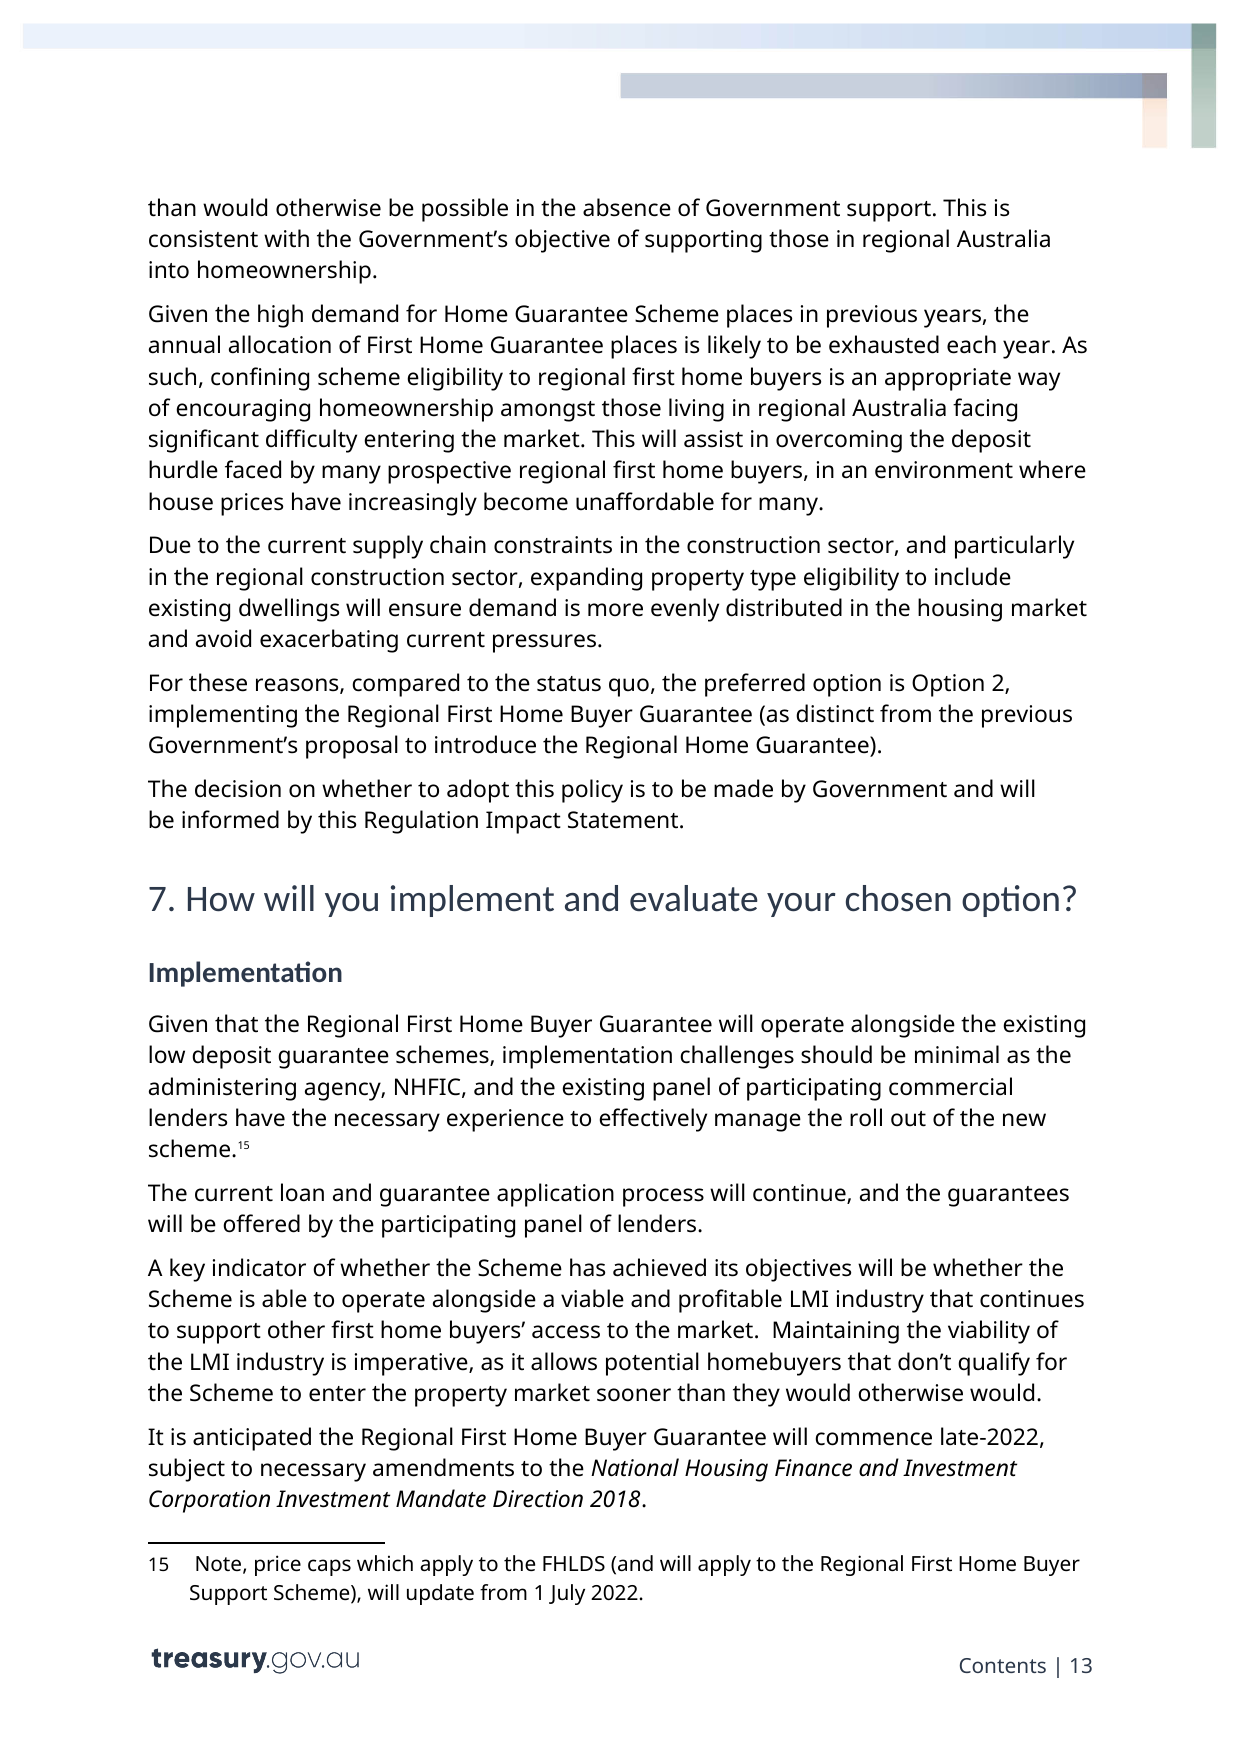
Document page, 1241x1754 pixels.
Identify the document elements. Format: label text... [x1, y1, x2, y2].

text It is anticipated the Regional First Home Buyer Guarantee will commence late-2022, subject to necessary amendments to the National Housing Finance and Investment Corporation Investment Mandate Direction 2018. [148, 1420, 1093, 1514]
text The current loan and guarantee application process will continue, and the guarantees will be offered by the participating panel of lenders. [148, 1177, 1093, 1239]
subtitle How will you implement and evaluate your chosen option? [148, 873, 1093, 921]
text A key indicator of whether the Scheme has achieved its objectives will be whether the Scheme is able to operate alongside a viable and profitable LMI industry that continues to support other first home buyers’ access to the market. Maintaining the viability of the LMI industry is imperative, as it allows potential homebuyers that don’t qualify for the Scheme to enter the property market sooner than they would otherwise would. [148, 1252, 1093, 1408]
text The decision on whether to adopt this policy is to be made by Government and will be informed by this Regulation Impact Statement. [148, 773, 1093, 836]
text Due to the current supply chain constraints in the construction sector, and particularly in the regional construction sector, expanding property type eligibility to include existing dwellings will ensure demand is more evenly distributed in the housing market and avoid exacerbating current pressures. [148, 529, 1093, 654]
subtitle Implementation [148, 954, 1093, 990]
picture [0, 0, 1241, 172]
text Given the high demand for Home Guarantee Scheme places in previous years, the annual allocation of First Home Guarantee places is likely to be exhausted each year. As such, confining scheme eligibility to regional first home buyers is an appropriate way of encouraging homeownership amongst those living in regional Australia facing significant difficulty entering the market. This will assist in overcoming the deposit hurdle faced by many prospective regional first home buyers, in an environment where house prices have increasingly become unaffordable for many. [148, 298, 1093, 517]
text Given that the Regional First Home Buyer Guarantee will operate alongside the existing low deposit guarantee schemes, implementation challenges should be minimal as the administering agency, NHFIC, and the existing panel of participating commercial lenders have the necessary experience to effectively manage the roll out of the new scheme. [148, 1008, 1093, 1164]
text For these reasons, compared to the status quo, the preferred option is Option 2, implementing the Regional First Home Buyer Guarantee (as distinct from the previous Government’s proposal to introduce the Regional Home Guarantee). [148, 667, 1093, 761]
picture [147, 1641, 365, 1674]
